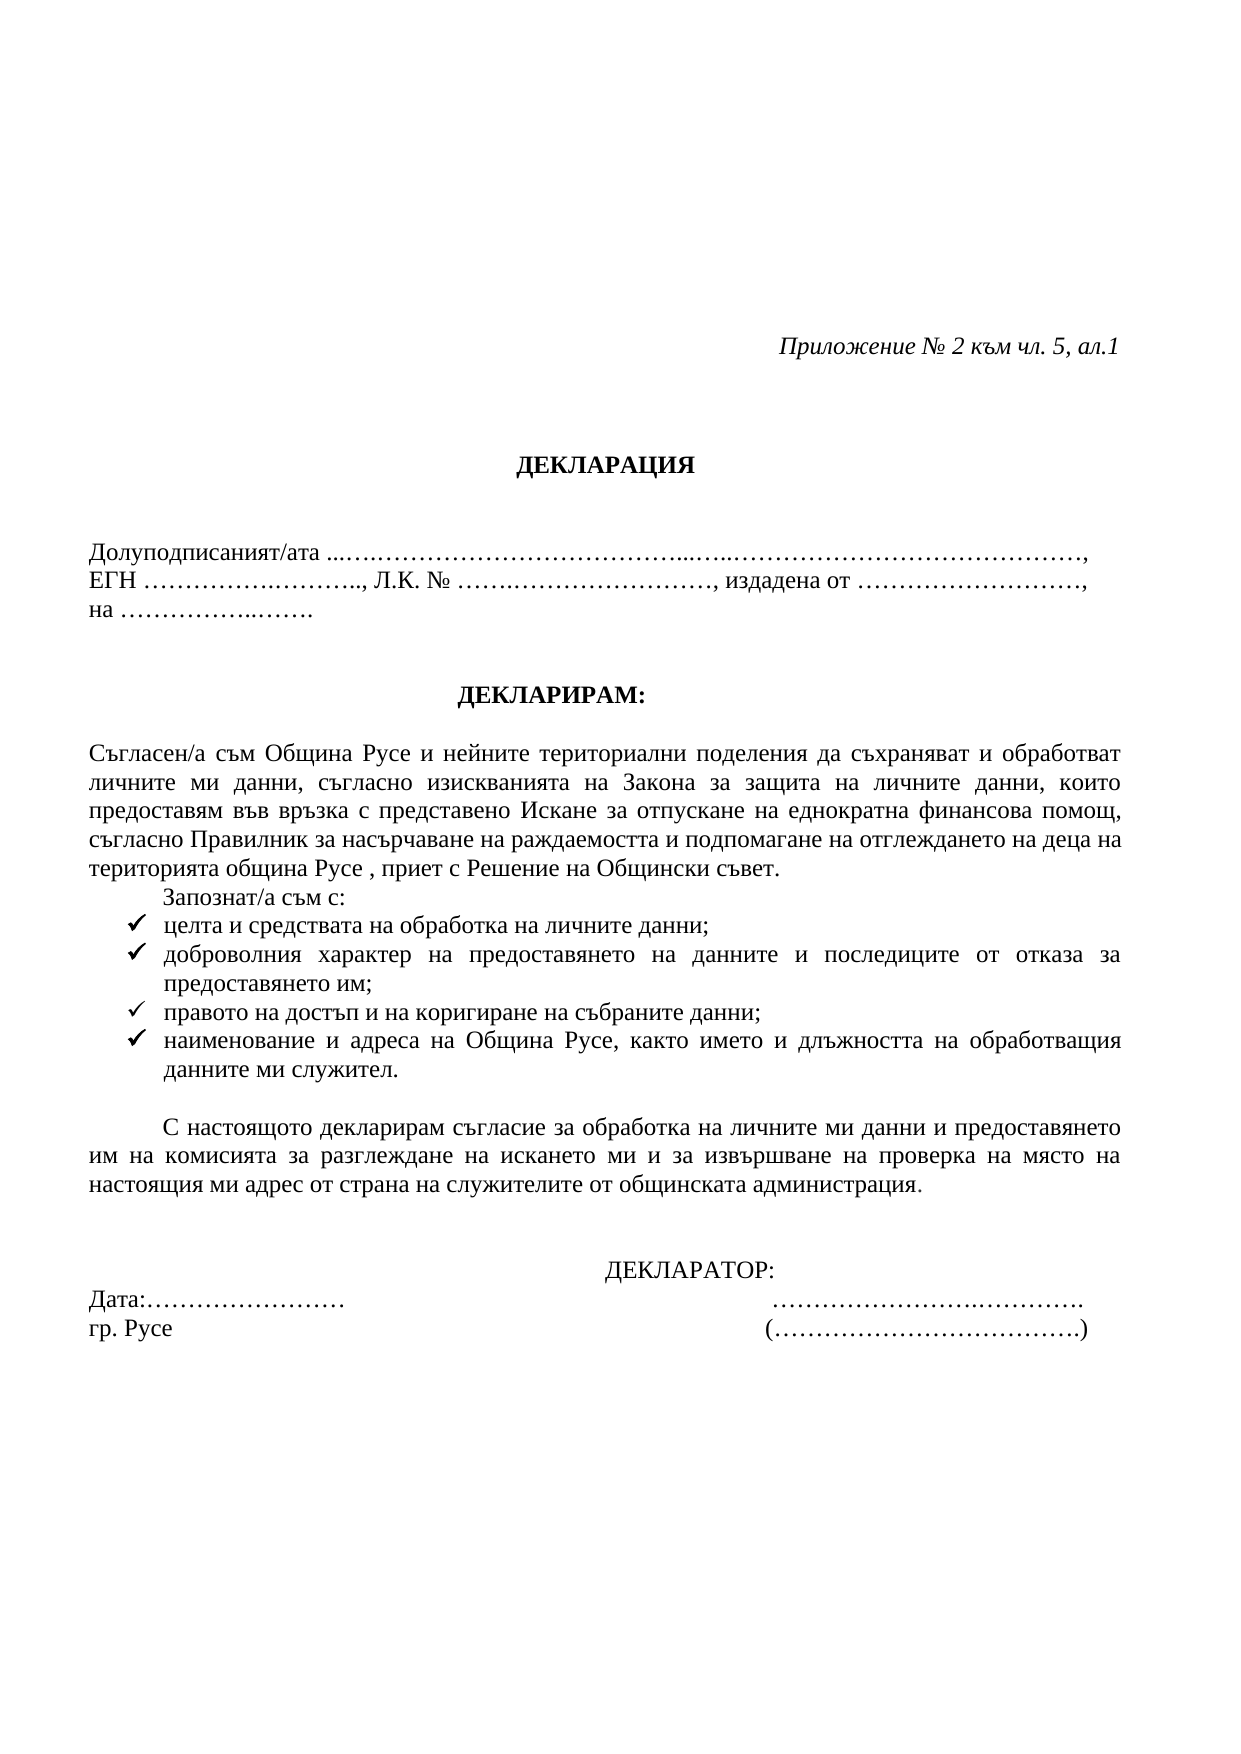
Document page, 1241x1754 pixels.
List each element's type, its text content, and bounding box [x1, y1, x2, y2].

text на ……………..……. [89, 594, 1122, 623]
list доброволния характер на предоставянето на данните и последиците от отказа за предоставянето им; [126, 939, 1122, 997]
text Приложение № 2 към чл. 5, ал.1 [384, 331, 1122, 360]
text ДЕКЛАРИРАМ: [384, 680, 1122, 709]
text Долуподписаният/ата ...….………………………………...…..……………………………………, [89, 537, 1122, 565]
text С настоящото декларирам съгласие за обработка на личните ми данни и предоставянето им на комисията за разглеждане на искането ми и за извършване на проверка на място на настоящия ми адрес от страна на служителите от общинската администрация. [89, 1112, 1122, 1198]
text ДЕКЛАРАТОР: [531, 1255, 1122, 1284]
text ЕГН …………….……….., Л.К. № …….……………………, издадена от ………………………, [89, 565, 1122, 594]
list правото на достъп и на коригиране на събраните данни; [126, 997, 1122, 1025]
text ДЕКЛАРАЦИЯ [89, 450, 1122, 479]
list наименование и адреса на Община Русе, както името и длъжността на обработващия данните ми служител. [126, 1025, 1122, 1083]
list целта и средствата на обработка на личните данни; [126, 910, 1122, 939]
text Съгласен/а съм Община Русе и нейните териториални поделения да съхраняват и обработват личните ми данни, съгласно изискванията на Закона за защита на личните данни, които предоставям във връзка с представено Искане за отпускане на еднократна финансова помощ, съгласно Правилник за насърчаване на раждаемостта и подпомагане на отглеждането на деца на територията община Русе , приет с Решение на Общински съвет. [89, 738, 1122, 882]
text гр. Русе (……………………………….) [89, 1313, 1122, 1342]
text Дата:…………………… …………………….…………. [89, 1284, 1122, 1313]
text Запознат/а съм с: [89, 882, 1122, 910]
